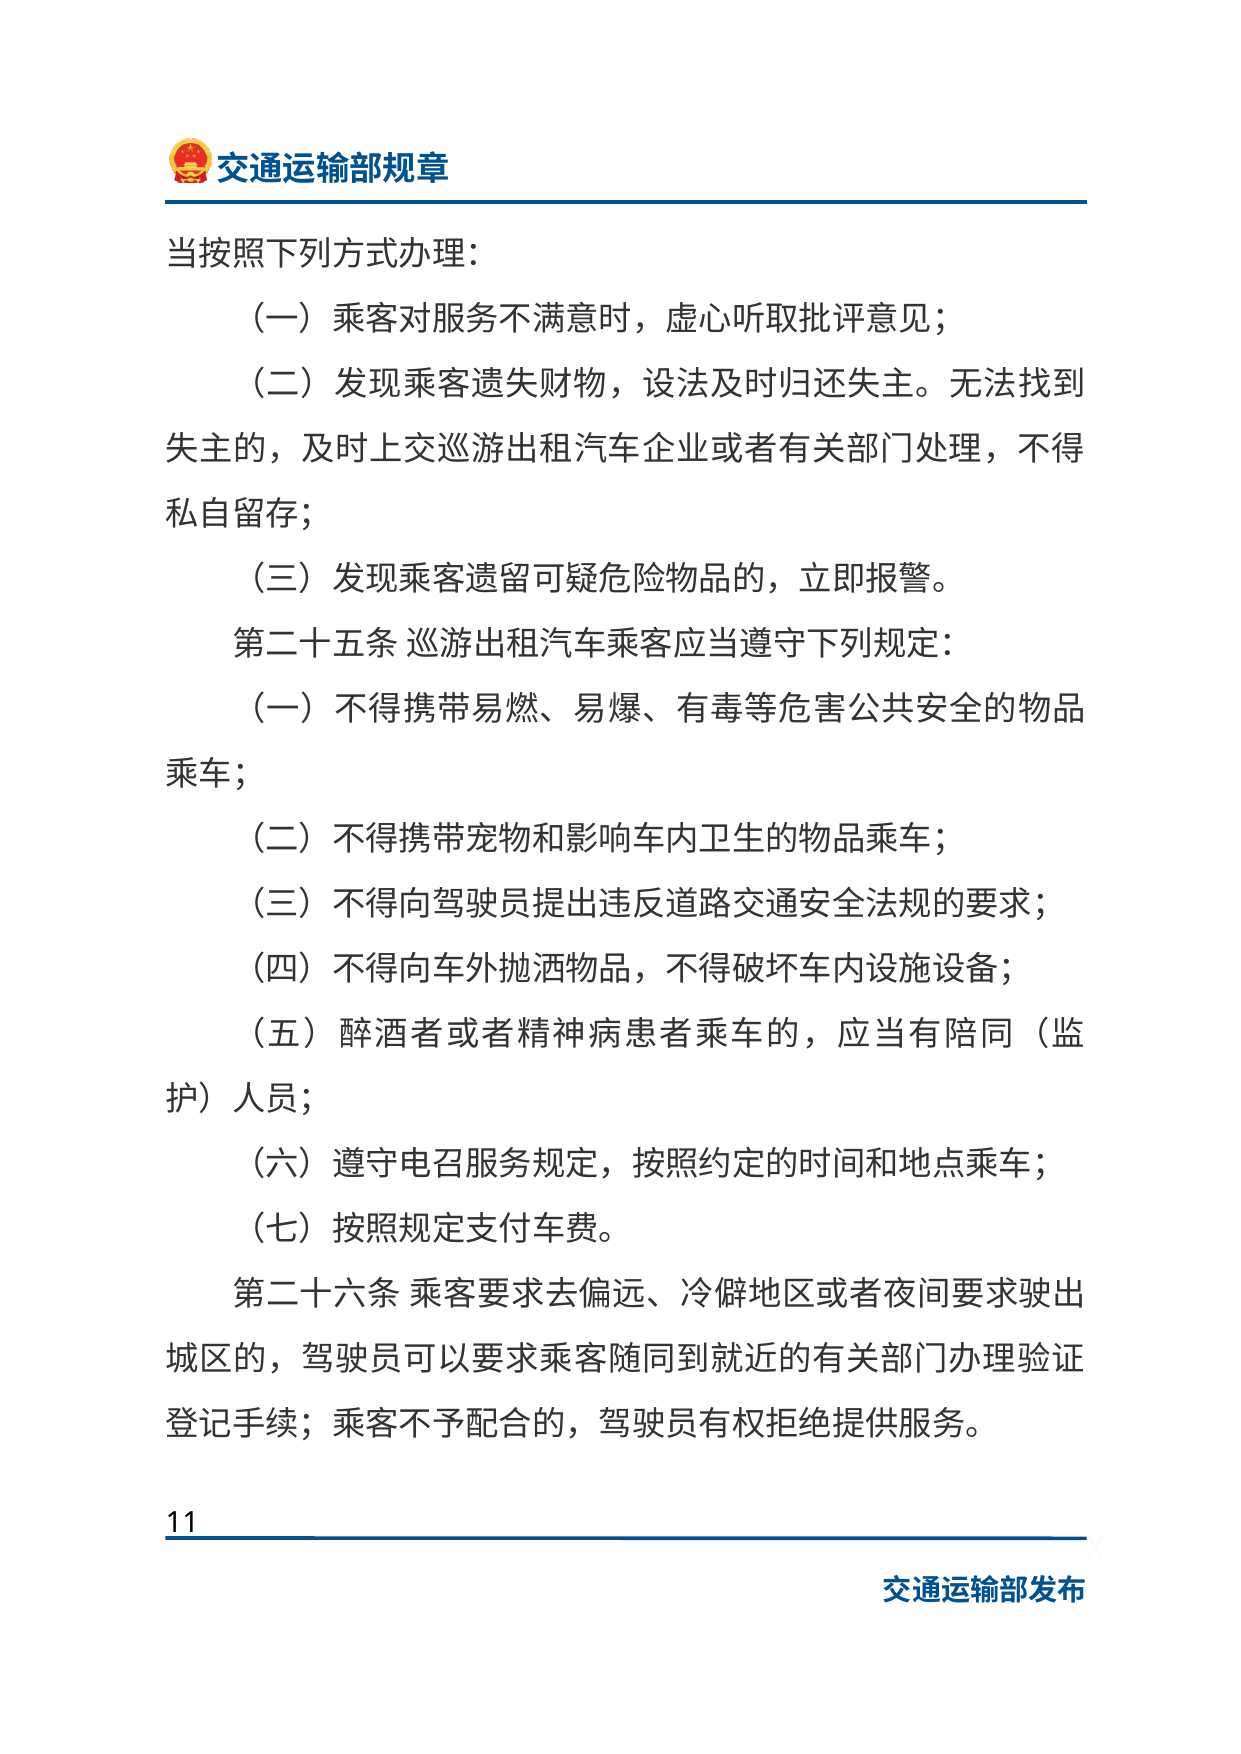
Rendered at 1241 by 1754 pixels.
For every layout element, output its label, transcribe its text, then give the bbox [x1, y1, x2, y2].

picture [165, 136, 216, 187]
text （六）遵守电召服务规定，按照约定的时间和地点乘车； [165, 1129, 1087, 1194]
text 第二十六条 乘客要求去偏远、冷僻地区或者夜间要求驶出城区的，驾驶员可以要求乘客随同到就近的有关部门办理验证登记手续；乘客不予配合的，驾驶员有权拒绝提供服务。 [165, 1380, 1087, 1454]
text （二）发现乘客遗失财物，设法及时归还失主。无法找到失主的，及时上交巡游出租汽车企业或者有关部门处理，不得私自留存； [165, 470, 1087, 544]
text （四）不得向车外抛洒物品，不得破坏车内设施设备； [165, 934, 1087, 999]
text （三）发现乘客遗留可疑危险物品的，立即报警。 [165, 544, 1087, 609]
text （一）乘客对服务不满意时，虚心听取批评意见； [165, 284, 1087, 349]
text （二）不得携带宠物和影响车内卫生的物品乘车； [165, 804, 1087, 869]
text （七）按照规定支付车费。 [165, 1194, 1087, 1259]
text （二）发现乘客遗失财物，设法及时归还失主。无法找到失主的，及时上交巡游出租汽车企业或者有关部门处理，不得私自留存； [165, 349, 1087, 422]
text （三）不得向驾驶员提出违反道路交通安全法规的要求； [165, 869, 1087, 934]
text 第二十四条 巡游出租汽车驾驶员遇到下列特殊情形时，应当按照下列方式办理： [165, 219, 1087, 284]
text （一）不得携带易燃、易爆、有毒等危害公共安全的物品乘车； [165, 674, 1087, 804]
text （五）醉酒者或者精神病患者乘车的，应当有陪同（监护）人员； [165, 999, 1087, 1129]
text 第二十五条 巡游出租汽车乘客应当遵守下列规定： [165, 609, 1087, 674]
text 第二十六条 乘客要求去偏远、冷僻地区或者夜间要求驶出城区的，驾驶员可以要求乘客随同到就近的有关部门办理验证登记手续；乘客不予配合的，驾驶员有权拒绝提供服务。 [165, 1259, 1087, 1332]
